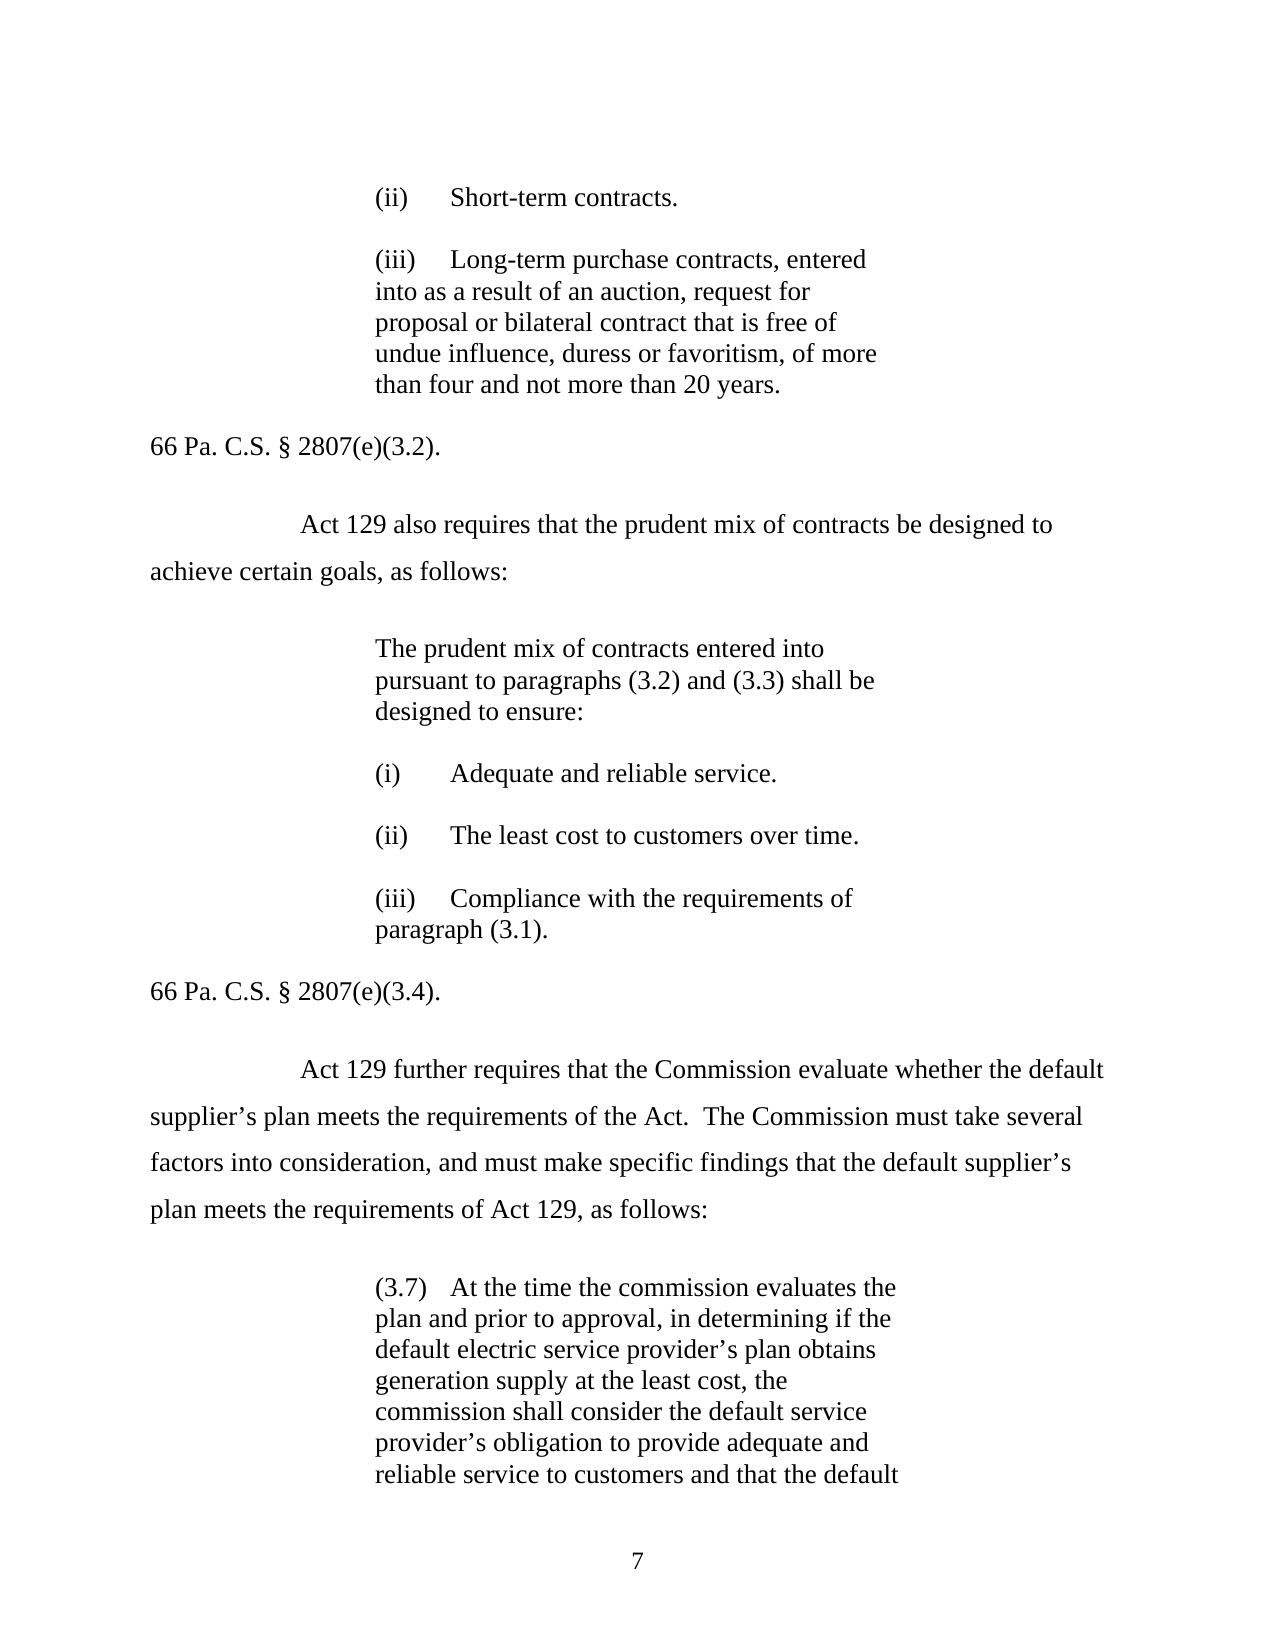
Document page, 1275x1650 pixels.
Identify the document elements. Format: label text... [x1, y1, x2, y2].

text The prudent mix of contracts entered into pursuant to paragraphs (3.2) and (3.3) shall be designed to ensure: [375, 633, 900, 726]
list Compliance with the requirements of paragraph (3.1). [375, 882, 900, 944]
list Short-term contracts. [375, 181, 900, 212]
list Long-term purchase contracts, entered into as a result of an auction, request for proposal or bilateral contract that is free of undue influence, duress or favoritism, of more than four and not more than 20 years. [375, 243, 900, 399]
list The least cost to customers over time. [375, 819, 900, 851]
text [375, 1271, 900, 1489]
text 66 Pa. C.S. § 2807(e)(3.4). [150, 975, 975, 1006]
text Act 129 further requires that the Commission evaluate whether the default supplier’s plan meets the requirements of the Act. The Commission must take several factors into consideration, and must make specific findings that the default supplier’s plan meets the requirements of Act 129, as follows: [150, 1053, 1125, 1224]
text Act 129 also requires that the prudent mix of contracts be designed to achieve certain goals, as follows: [150, 508, 1125, 586]
text 66 Pa. C.S. § 2807(e)(3.2). [150, 430, 1125, 461]
list Adequate and reliable service. [375, 757, 900, 788]
